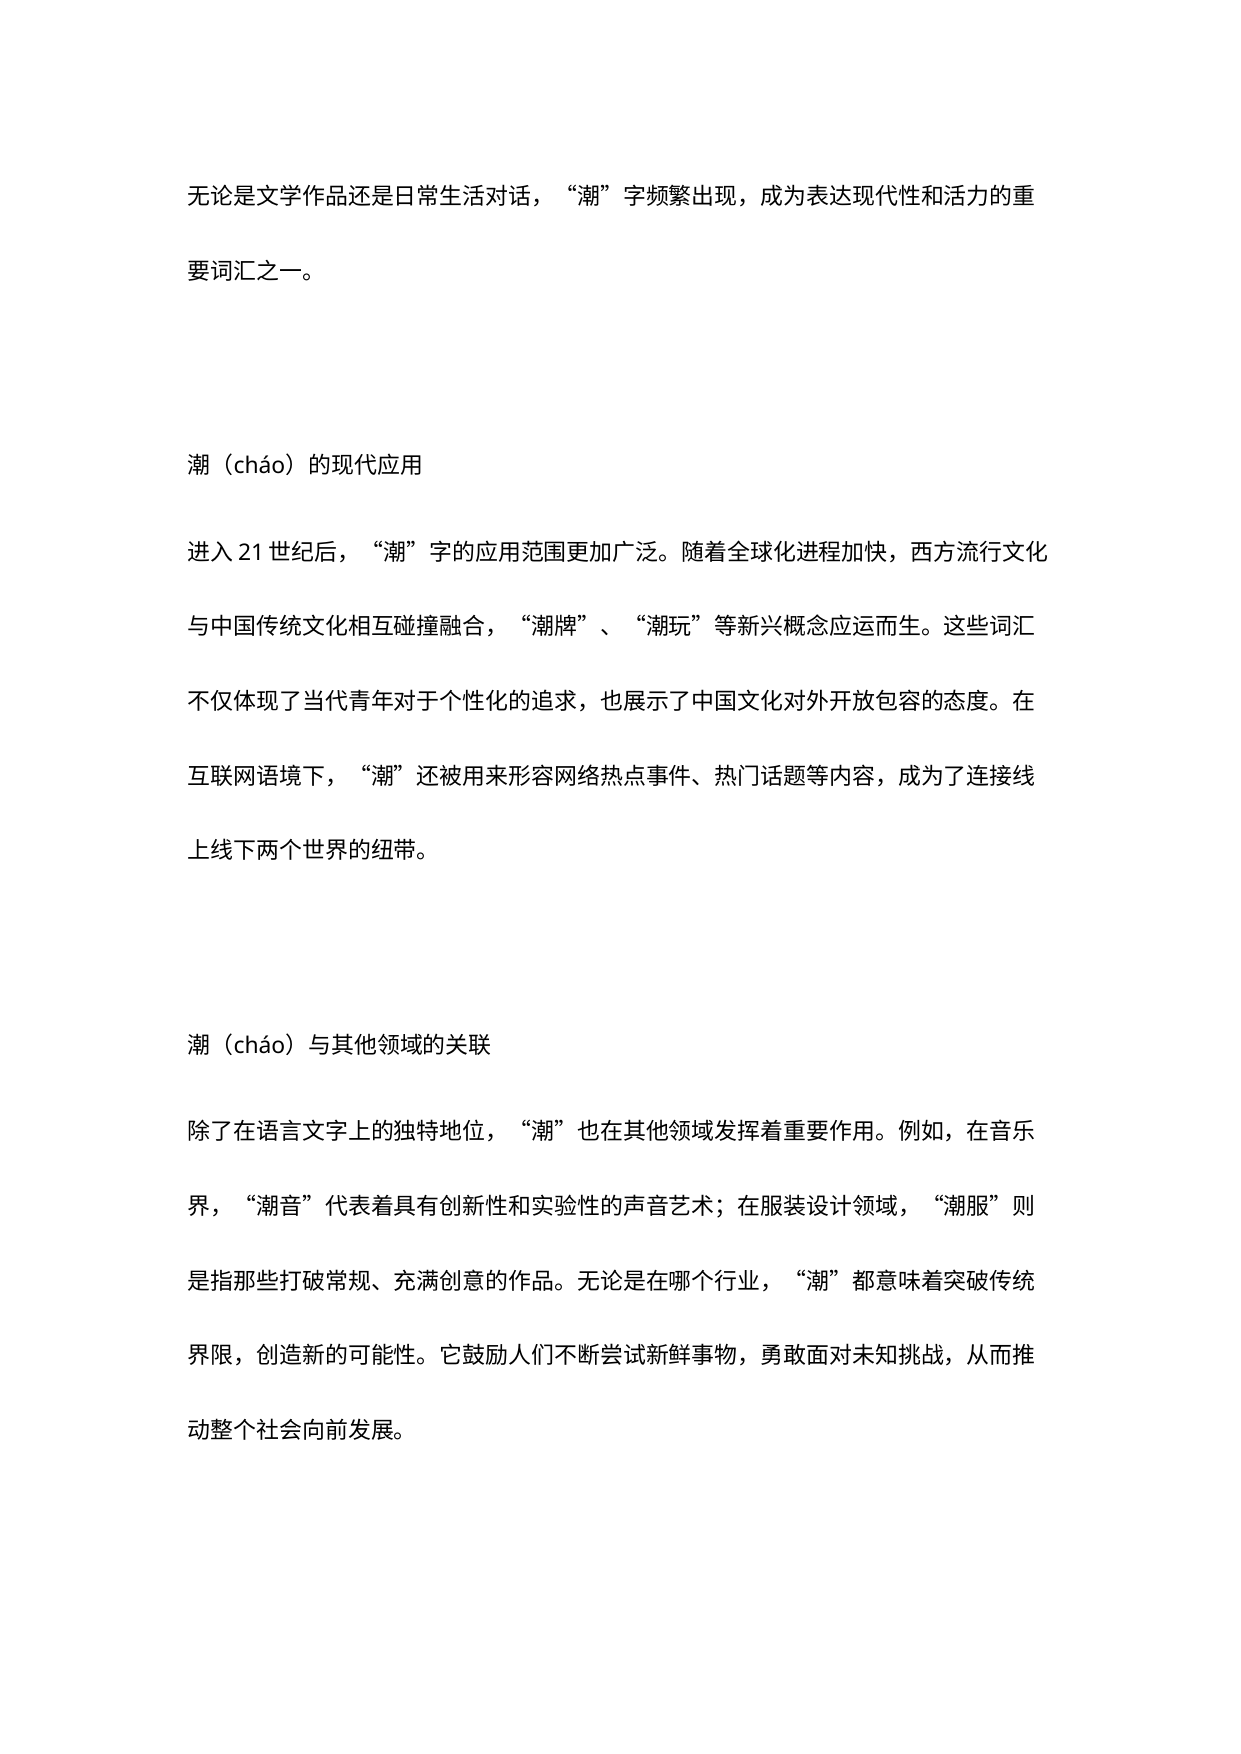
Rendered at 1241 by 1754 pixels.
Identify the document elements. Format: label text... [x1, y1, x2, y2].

text 进入21世纪后，“潮”字的应用范围更加广泛。随着全球化进程加快，西方流行文化与中国传统文化相互碰撞融合，“潮牌”、“潮玩”等新兴概念应运而生。这些词汇不仅体现了当代青年对于个性化的追求，也展示了中国文化对外开放包容的态度。在互联网语境下，“潮”还被用来形容网络热点事件、热门话题等内容，成为了连接线上线下两个世界的纽带。 [187, 518, 1053, 881]
text 潮（cháo）与其他领域的关联 [187, 1011, 1053, 1076]
text 潮（cháo）的现代应用 [187, 431, 1053, 496]
text 除了在语言文字上的独特地位，“潮”也在其他领域发挥着重要作用。例如，在音乐界，“潮音”代表着具有创新性和实验性的声音艺术；在服装设计领域，“潮服”则是指那些打破常规、充满创意的作品。无论是在哪个行业，“潮”都意味着突破传统界限，创造新的可能性。它鼓励人们不断尝试新鲜事物，勇敢面对未知挑战，从而推动整个社会向前发展。 [187, 1097, 1053, 1461]
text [187, 162, 1053, 302]
